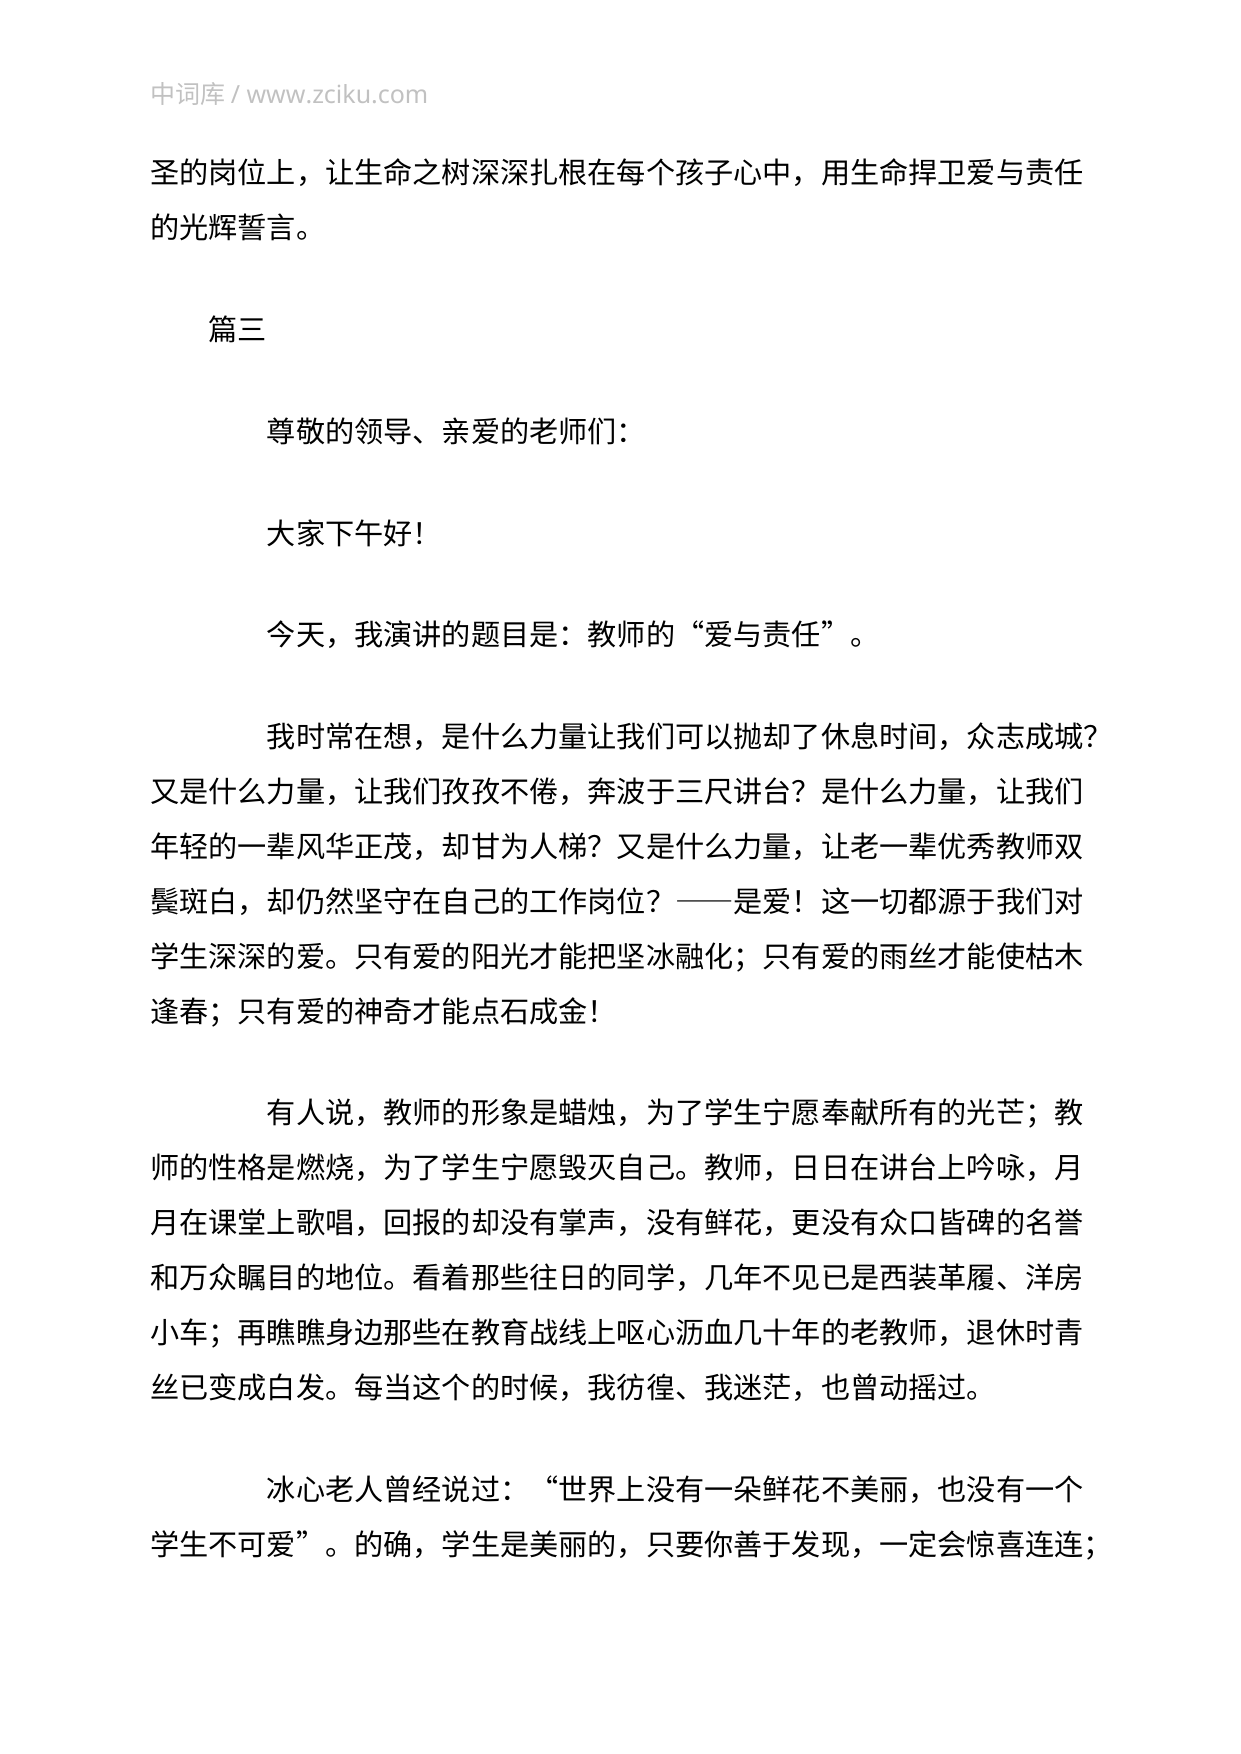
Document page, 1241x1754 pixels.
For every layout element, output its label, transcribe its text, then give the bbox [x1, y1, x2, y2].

text 大家下午好！ [150, 510, 1090, 552]
text 尊敬的领导、亲爱的老师们： [150, 408, 1090, 451]
text 今天，我演讲的题目是：教师的“爱与责任”。 [150, 612, 1090, 654]
text 篇三 [150, 307, 1090, 349]
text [150, 1466, 1090, 1563]
text 有人说，教师的形象是蜡烛，为了学生宁愿奉献所有的光芒；教师的性格是燃烧，为了学生宁愿毁灭自己。教师，日日在讲台上吟咏，月月在课堂上歌唱，回报的却没有掌声，没有鲜花，更没有众口皆碑的名誉和万众瞩目的地位。看着那些往日的同学，几年不见已是西装革履、洋房小车；再瞧瞧身边那些在教育战线上呕心沥血几十年的老教师，退休时青丝已变成白发。每当这个的时候，我彷徨、我迷茫，也曾动摇过。 [150, 1090, 1090, 1407]
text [150, 150, 1090, 247]
text 我时常在想，是什么力量让我们可以抛却了休息时间，众志成城？又是什么力量，让我们孜孜不倦，奔波于三尺讲台？是什么力量，让我们年轻的一辈风华正茂，却甘为人梯？又是什么力量，让老一辈优秀教师双鬓斑白，却仍然坚守在自己的工作岗位？——是爱！这一切都源于我们对学生深深的爱。只有爱的阳光才能把坚冰融化；只有爱的雨丝才能使枯木逢春；只有爱的神奇才能点石成金！ [150, 714, 1090, 1031]
